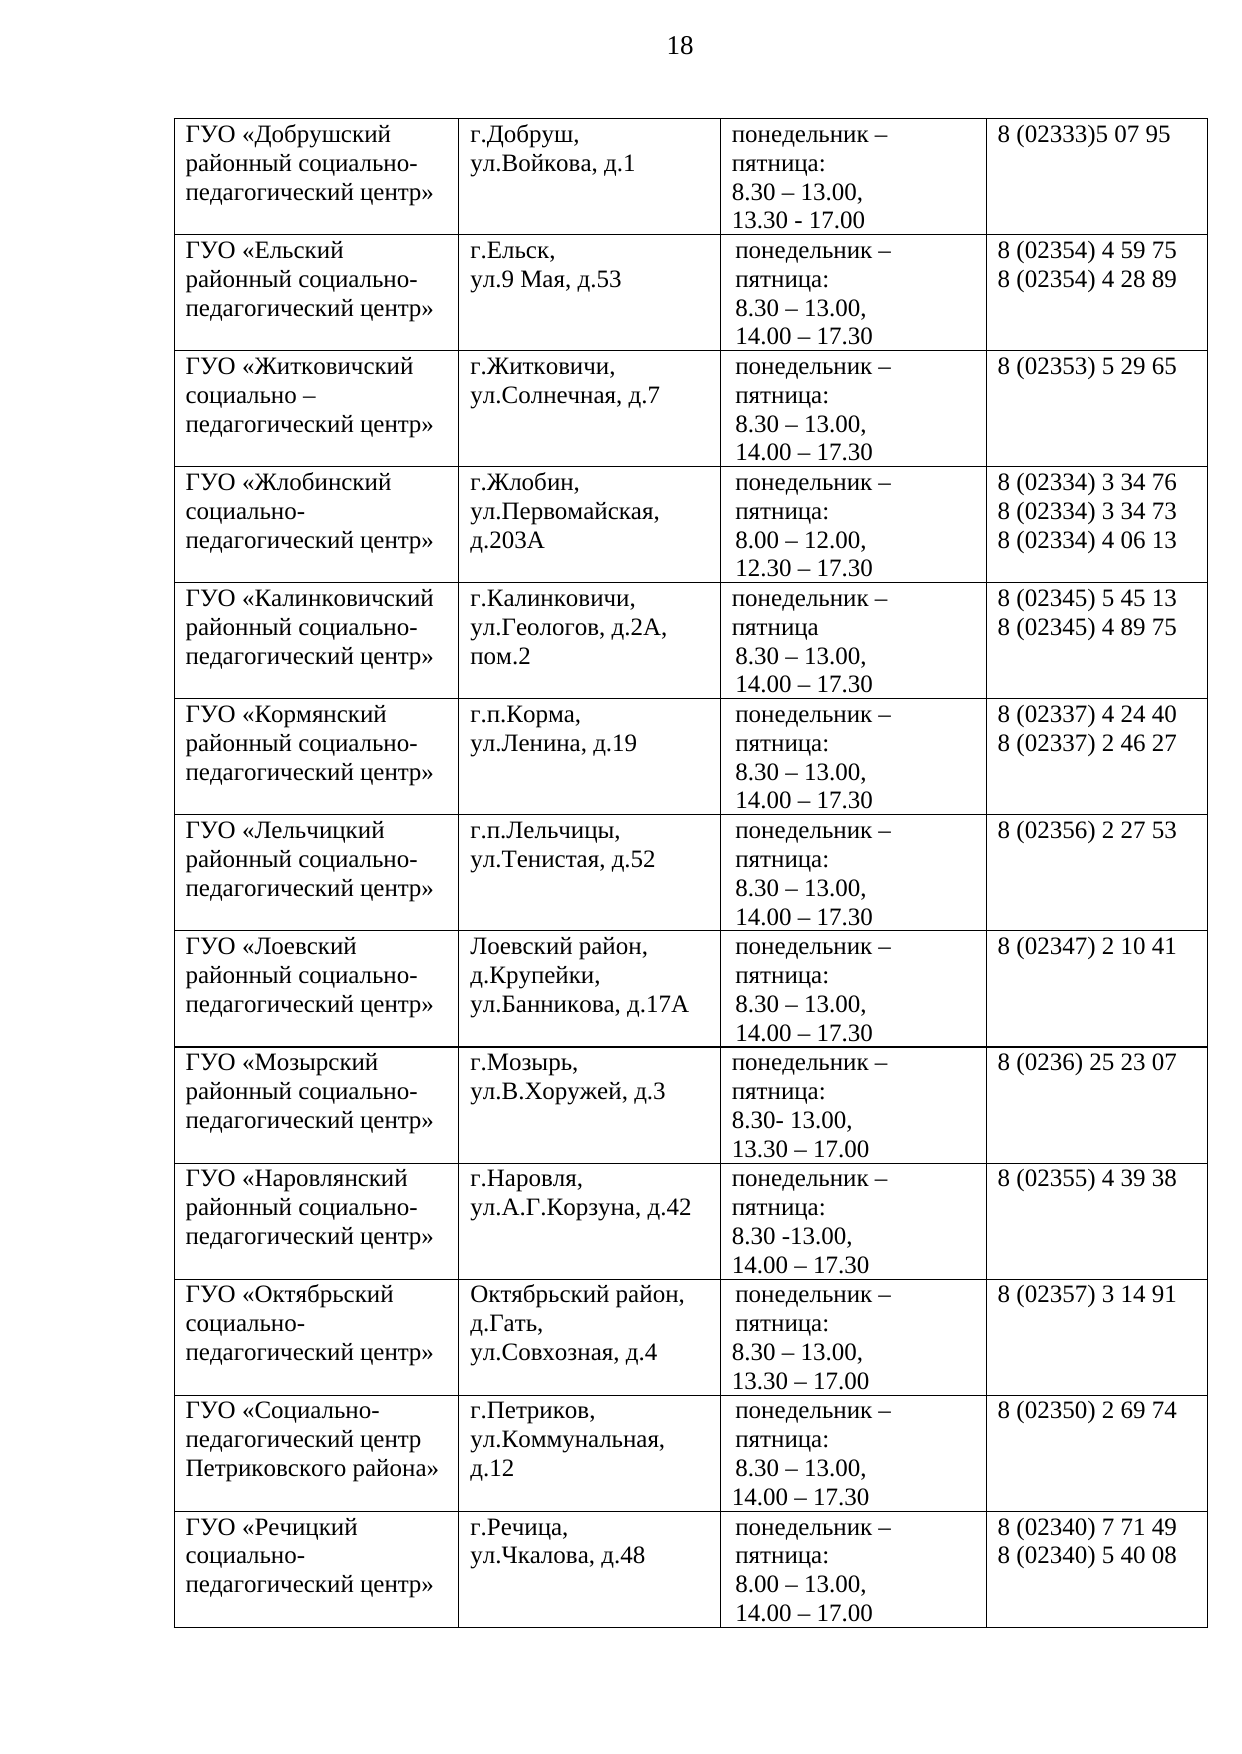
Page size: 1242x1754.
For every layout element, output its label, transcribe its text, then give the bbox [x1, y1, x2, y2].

table_cell понедельник – пятница: 8.30 – 13.00, 14.00 – 17.30 [721, 931, 986, 1046]
table_cell понедельник – пятница: 8.00 – 12.00, 12.30 – 17.30 [721, 467, 986, 582]
table_cell г.Жлобин, ул.Первомайская, д.203А [459, 467, 720, 582]
table_cell ГУО «Жлобинский социально-педагогический центр» [175, 467, 458, 582]
table_cell 8 (02347) 2 10 41 [987, 931, 1207, 1046]
table_cell 8 (02353) 5 29 65 [987, 351, 1207, 466]
table_cell ГУО «Мозырский районный социально-педагогический центр» [175, 1048, 458, 1162]
table_cell г.Житковичи, ул.Солнечная, д.7 [459, 351, 720, 466]
table_cell ГУО «Лоевский районный социально-педагогический центр» [175, 931, 458, 1046]
table_cell 8 (02354) 4 59 75 8 (02354) 4 28 89 [987, 235, 1207, 350]
table_cell ГУО «Ельский районный социально-педагогический центр» [175, 235, 458, 350]
table_cell г.Добруш, ул.Войкова, д.1 [459, 119, 720, 234]
table_cell понедельник – пятница: 8.30 – 13.00, 14.00 – 17.30 [721, 815, 986, 930]
table_cell ГУО «Социально-педагогический центр Петриковского района» [175, 1396, 458, 1511]
table_cell 8 (02334) 3 34 76 8 (02334) 3 34 73 8 (02334) 4 06 13 [987, 467, 1207, 582]
table_cell понедельник – пятница: 8.30 – 13.00, 14.00 – 17.30 [721, 235, 986, 350]
table_cell 8 (02345) 5 45 13 8 (02345) 4 89 75 [987, 583, 1207, 698]
table_cell г.Ельск, ул.9 Мая, д.53 [459, 235, 720, 350]
table_cell понедельник – пятница: 8.30 – 13.00, 14.00 – 17.30 [721, 699, 986, 814]
table_cell 8 (02357) 3 14 91 [987, 1280, 1207, 1394]
table_cell понедельник – пятница: 8.30 – 13.00, 13.30 - 17.00 [721, 119, 986, 234]
table_cell г.Наровля, ул.А.Г.Корзуна, д.42 [459, 1164, 720, 1278]
table_cell ГУО «Октябрьский социально-педагогический центр» [175, 1280, 458, 1394]
table_cell понедельник – пятница: 8.30 – 13.00, 13.30 – 17.00 [721, 1280, 986, 1394]
table_cell г.п.Корма, ул.Ленина, д.19 [459, 699, 720, 814]
table_cell 8 (02340) 7 71 49 8 (02340) 5 40 08 [987, 1512, 1207, 1627]
table_cell 8 (02337) 4 24 40 8 (02337) 2 46 27 [987, 699, 1207, 814]
table_cell ГУО «Житковичский социально – педагогический центр» [175, 351, 458, 466]
table_cell ГУО «Кормянский районный социально-педагогический центр» [175, 699, 458, 814]
table_cell ГУО «Наровлянский районный социально-педагогический центр» [175, 1164, 458, 1278]
table_cell 8 (02333)5 07 95 [987, 119, 1207, 234]
table_cell г.Калинковичи, ул.Геологов, д.2А, пом.2 [459, 583, 720, 698]
table_cell г.Речица, ул.Чкалова, д.48 [459, 1512, 720, 1627]
table_cell понедельник – пятница: 8.30 – 13.00, 14.00 – 17.30 [721, 1396, 986, 1511]
table_cell 8 (02350) 2 69 74 [987, 1396, 1207, 1511]
table_cell понедельник – пятница: 8.30 – 13.00, 14.00 – 17.30 [721, 351, 986, 466]
table_cell ГУО «Добрушский районный социально-педагогический центр» [175, 119, 458, 234]
table_cell Лоевский район, д.Крупейки, ул.Банникова, д.17А [459, 931, 720, 1046]
table_cell г.Мозырь, ул.В.Хоружей, д.3 [459, 1048, 720, 1162]
table_cell ГУО «Калинковичский районный социально-педагогический центр» [175, 583, 458, 698]
table_cell Октябрьский район, д.Гать, ул.Совхозная, д.4 [459, 1280, 720, 1394]
table_cell понедельник – пятница: 8.00 – 13.00, 14.00 – 17.00 [721, 1512, 986, 1627]
table_cell понедельник – пятница: 8.30- 13.00, 13.30 – 17.00 [721, 1048, 986, 1162]
table_cell понедельник – пятница: 8.30 -13.00, 14.00 – 17.30 [721, 1164, 986, 1278]
table_cell г.Петриков, ул.Коммунальная, д.12 [459, 1396, 720, 1511]
table_cell г.п.Лельчицы, ул.Тенистая, д.52 [459, 815, 720, 930]
table_cell ГУО «Речицкий социально-педагогический центр» [175, 1512, 458, 1627]
table_cell 8 (02356) 2 27 53 [987, 815, 1207, 930]
table_cell ГУО «Лельчицкий районный социально-педагогический центр» [175, 815, 458, 930]
table_cell 8 (0236) 25 23 07 [987, 1048, 1207, 1162]
table_cell 8 (02355) 4 39 38 [987, 1164, 1207, 1278]
table_cell понедельник – пятница 8.30 – 13.00, 14.00 – 17.30 [721, 583, 986, 698]
